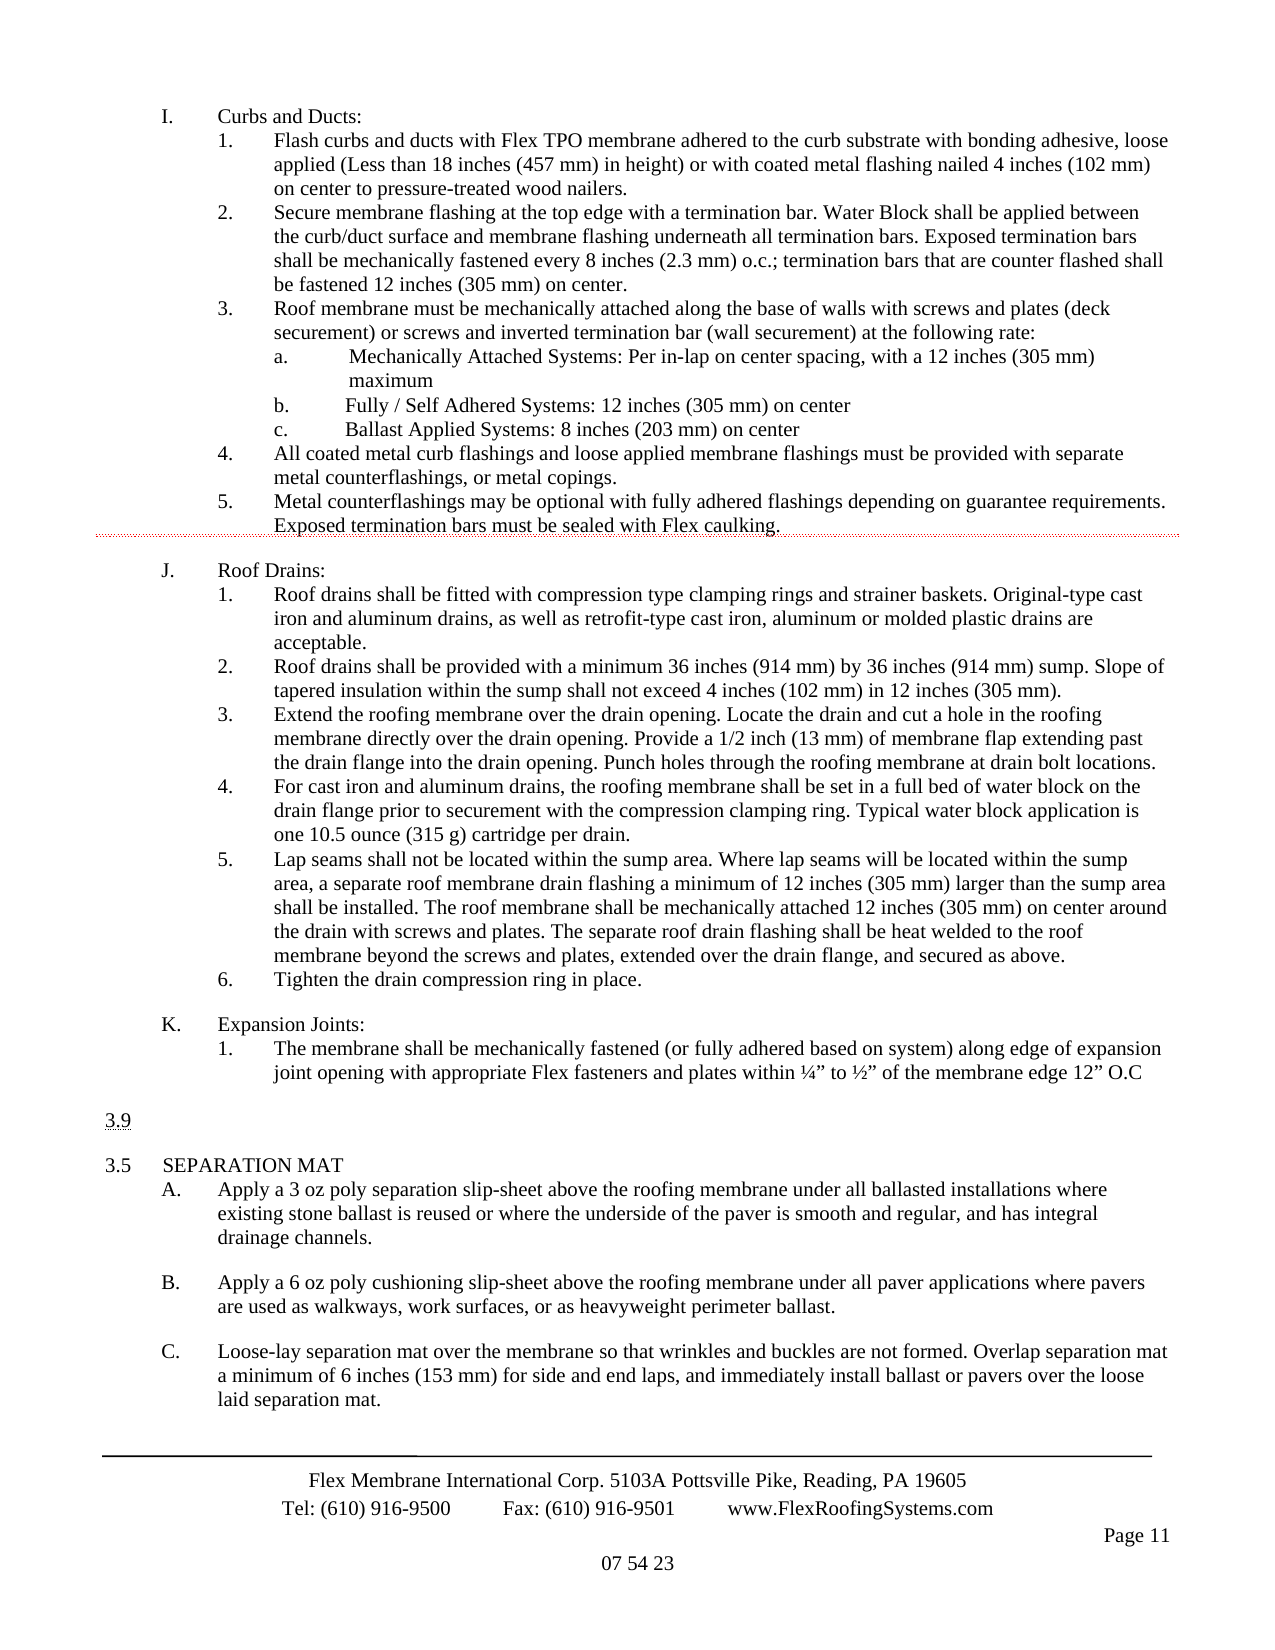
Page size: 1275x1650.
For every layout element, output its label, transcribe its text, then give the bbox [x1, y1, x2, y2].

list All coated metal curb flashings and loose applied membrane flashings must be provided with separate metal counterflashings, or metal copings. [217, 441, 1170, 489]
list Apply a 6 oz poly cushioning slip-sheet above the roofing membrane under all paver applications where pavers are used as walkways, work surfaces, or as heavyweight perimeter ballast. [161, 1270, 1170, 1318]
text 3.9** NOTE TO SPECIFIER ** SEPARATION MAT. Delete if not required. [105, 1108, 1170, 1132]
list Roof drains shall be fitted with compression type clamping rings and strainer baskets. Original-type cast iron and aluminum drains, as well as retrofit-type cast iron, aluminum or molded plastic drains are acceptable. [217, 582, 1170, 654]
list Apply a 3 oz poly separation slip-sheet above the roofing membrane under all ballasted installations where existing stone ballast is reused or where the underside of the paver is smooth and regular, and has integral drainage channels. [161, 1177, 1170, 1249]
list The membrane shall be mechanically fastened (or fully adhered based on system) along edge of expansion joint opening with appropriate Flex fasteners and plates within ¼” to ½” of the membrane edge 12” O.C [217, 1036, 1170, 1084]
list Secure membrane flashing at the top edge with a termination bar. Water Block shall be applied between the curb/duct surface and membrane flashing underneath all termination bars. Exposed termination bars shall be mechanically fastened every 8 inches (2.3 mm) o.c.; termination bars that are counter flashed shall be fastened 12 inches (305 mm) on center. [217, 200, 1170, 296]
list Roof drains shall be provided with a minimum 36 inches (914 mm) by 36 inches (914 mm) sump. Slope of tapered insulation within the sump shall not exceed 4 inches (102 mm) in 12 inches (305 mm). [217, 654, 1170, 702]
list Metal counterflashings may be optional with fully adhered flashings depending on guarantee requirements. Exposed termination bars must be sealed with Flex caulking. [217, 489, 1170, 537]
list Loose-lay separation mat over the membrane so that wrinkles and buckles are not formed. Overlap separation mat a minimum of 6 inches (153 mm) for side and end laps, and immediately install ballast or pavers over the loose laid separation mat. [161, 1339, 1170, 1411]
list Lap seams shall not be located within the sump area. Where lap seams will be located within the sump area, a separate roof membrane drain flashing a minimum of 12 inches (305 mm) larger than the sump area shall be installed. The roof membrane shall be mechanically attached 12 inches (305 mm) on center around the drain with screws and plates. The separate roof drain flashing shall be heat welded to the roof membrane beyond the screws and plates, extended over the drain flange, and secured as above. [217, 846, 1170, 967]
list Expansion Joints: [161, 1012, 1170, 1036]
list SEPARATION MAT [105, 1153, 1170, 1177]
list Roof Drains: [161, 558, 1170, 582]
list Extend the roofing membrane over the drain opening. Locate the drain and cut a hole in the roofing membrane directly over the drain opening. Provide a 1/2 inch (13 mm) of membrane flap extending past the drain flange into the drain opening. Punch holes through the roofing membrane at drain bolt locations. [217, 702, 1170, 774]
list Fully / Self Adhered Systems: 12 inches (305 mm) on center [274, 392, 1170, 417]
list For cast iron and aluminum drains, the roofing membrane shall be set in a full bed of water block on the drain flange prior to securement with the compression clamping ring. Typical water block application is one 10.5 ounce (315 g) cartridge per drain. [217, 774, 1170, 846]
list Ballast Applied Systems: 8 inches (203 mm) on center [274, 417, 1170, 441]
list Tighten the drain compression ring in place. [217, 967, 1170, 991]
list Flash curbs and ducts with Flex TPO membrane adhered to the curb substrate with bonding adhesive, loose applied (Less than 18 inches (457 mm) in height) or with coated metal flashing nailed 4 inches (102 mm) on center to pressure-treated wood nailers. [217, 128, 1170, 200]
list Curbs and Ducts: [161, 104, 1170, 128]
list Mechanically Attached Systems: Per in-lap on center spacing, with a 12 inches (305 mm) maximum [274, 344, 1170, 392]
